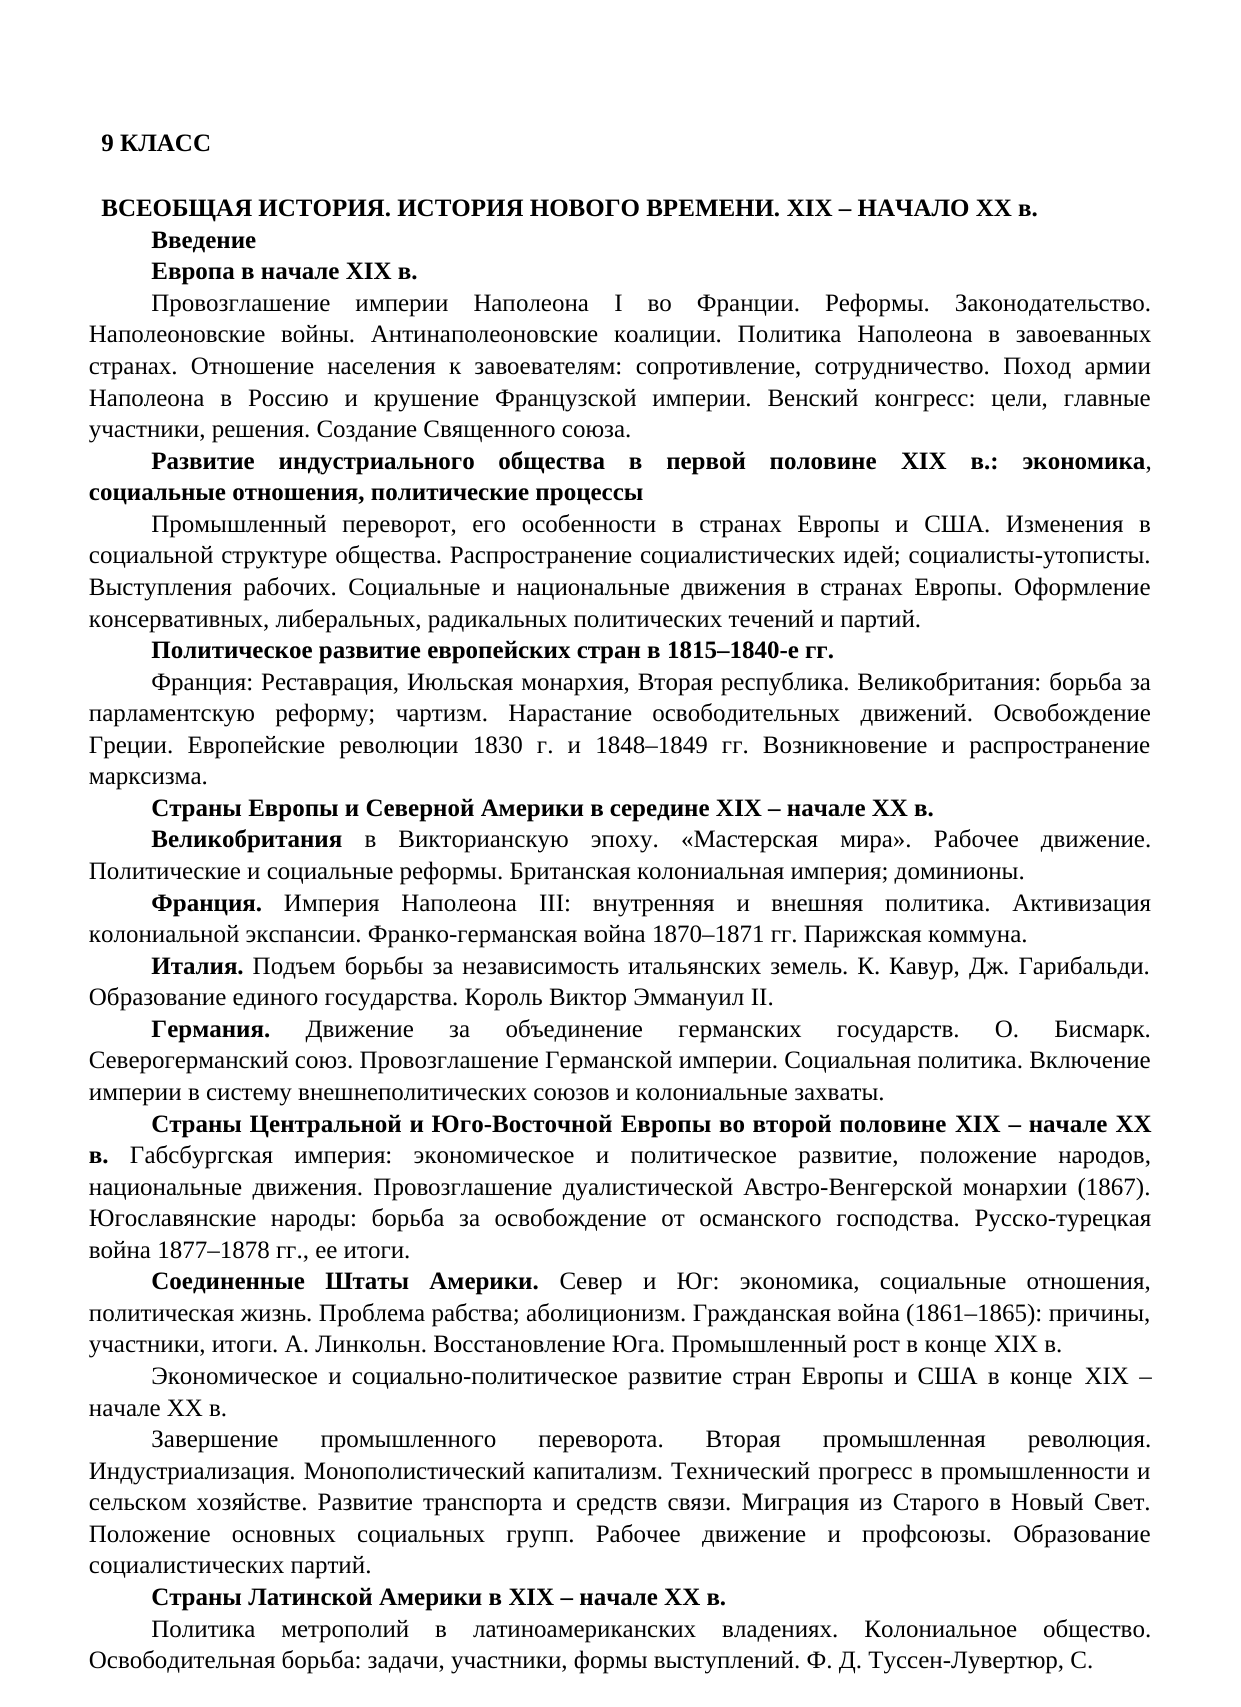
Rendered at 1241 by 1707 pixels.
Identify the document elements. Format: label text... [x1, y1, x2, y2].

text Европа в начале XIX в. [89, 256, 1152, 285]
text ВСЕОБЩАЯ ИСТОРИЯ. ИСТОРИЯ НОВОГО ВРЕМЕНИ. XIX – НАЧАЛО ХХ в. [101, 193, 1152, 222]
text Завершение промышленного переворота. Вторая промышленная революция. Индустриализация. Монополистический капитализм. Технический прогресс в промышленности и сельском хозяйстве. Развитие транспорта и средств связи. Миграция из Старого в Новый Свет. Положение основных социальных групп. Рабочее движение и профсоюзы. Образование социалистических партий. [89, 1424, 1152, 1579]
text Страны Центральной и Юго-Восточной Европы во второй половине XIX – начале XX в. Габсбургская империя: экономическое и политическое развитие, положение народов, национальные движения. Провозглашение дуалистической Австро-Венгерской монархии (1867). Югославянские народы: борьба за освобождение от османского господства. Русско-турецкая война 1877–1878 гг., ее итоги. [89, 1109, 1152, 1264]
text Политическое развитие европейских стран в 1815–1840-е гг. [89, 635, 1152, 664]
text Франция: Реставрация, Июльская монархия, Вторая республика. Великобритания: борьба за парламентскую реформу; чартизм. Нарастание освободительных движений. Освобождение Греции. Европейские революции 1830 г. и 1848–1849 гг. Возникновение и распространение марксизма. [89, 667, 1152, 790]
text Введение [89, 225, 1152, 254]
text Развитие индустриального общества в первой половине XIX в.: экономика, социальные отношения, политические процессы [89, 446, 1152, 506]
text Экономическое и социально-политическое развитие стран Европы и США в конце XIX – начале ХХ в. [89, 1361, 1152, 1421]
text Промышленный переворот, его особенности в странах Европы и США. Изменения в социальной структуре общества. Распространение социалистических идей; социалисты-утописты. Выступления рабочих. Социальные и национальные движения в странах Европы. Оформление консервативных, либеральных, радикальных политических течений и партий. [89, 509, 1152, 632]
text Провозглашение империи Наполеона I во Франции. Реформы. Законодательство. Наполеоновские войны. Антинаполеоновские коалиции. Политика Наполеона в завоеванных странах. Отношение населения к завоевателям: сопротивление, сотрудничество. Поход армии Наполеона в Россию и крушение Французской империи. Венский конгресс: цели, главные участники, решения. Создание Священного союза. [89, 288, 1152, 443]
text Страны Европы и Северной Америки в середине ХIХ – начале ХХ в. [89, 793, 1152, 822]
text Италия. Подъем борьбы за независимость итальянских земель. К. Кавур, Дж. Гарибальди. Образование единого государства. Король Виктор Эммануил II. [89, 951, 1152, 1011]
text Соединенные Штаты Америки. Север и Юг: экономика, социальные отношения, политическая жизнь. Проблема рабства; аболиционизм. Гражданская война (1861–1865): причины, участники, итоги. А. Линкольн. Восстановление Юга. Промышленный рост в конце XIX в. [89, 1266, 1152, 1358]
text Германия. Движение за объединение германских государств. О. Бисмарк. Северогерманский союз. Провозглашение Германской империи. Социальная политика. Включение империи в систему внешнеполитических союзов и колониальные захваты. [89, 1014, 1152, 1106]
text Франция. Империя Наполеона III: внутренняя и внешняя политика. Активизация колониальной экспансии. Франко-германская война 1870–1871 гг. Парижская коммуна. [89, 888, 1152, 948]
text Страны Латинской Америки в XIX – начале ХХ в. [89, 1582, 1152, 1611]
text Политика метрополий в латиноамериканских владениях. Колониальное общество. Освободительная борьба: задачи, участники, формы выступлений. Ф. Д. Туссен-Лувертюр, С. [89, 1614, 1152, 1674]
text 9 КЛАСС [101, 128, 1152, 157]
text Великобритания в Викторианскую эпоху. «Мастерская мира». Рабочее движение. Политические и социальные реформы. Британская колониальная империя; доминионы. [89, 824, 1152, 885]
